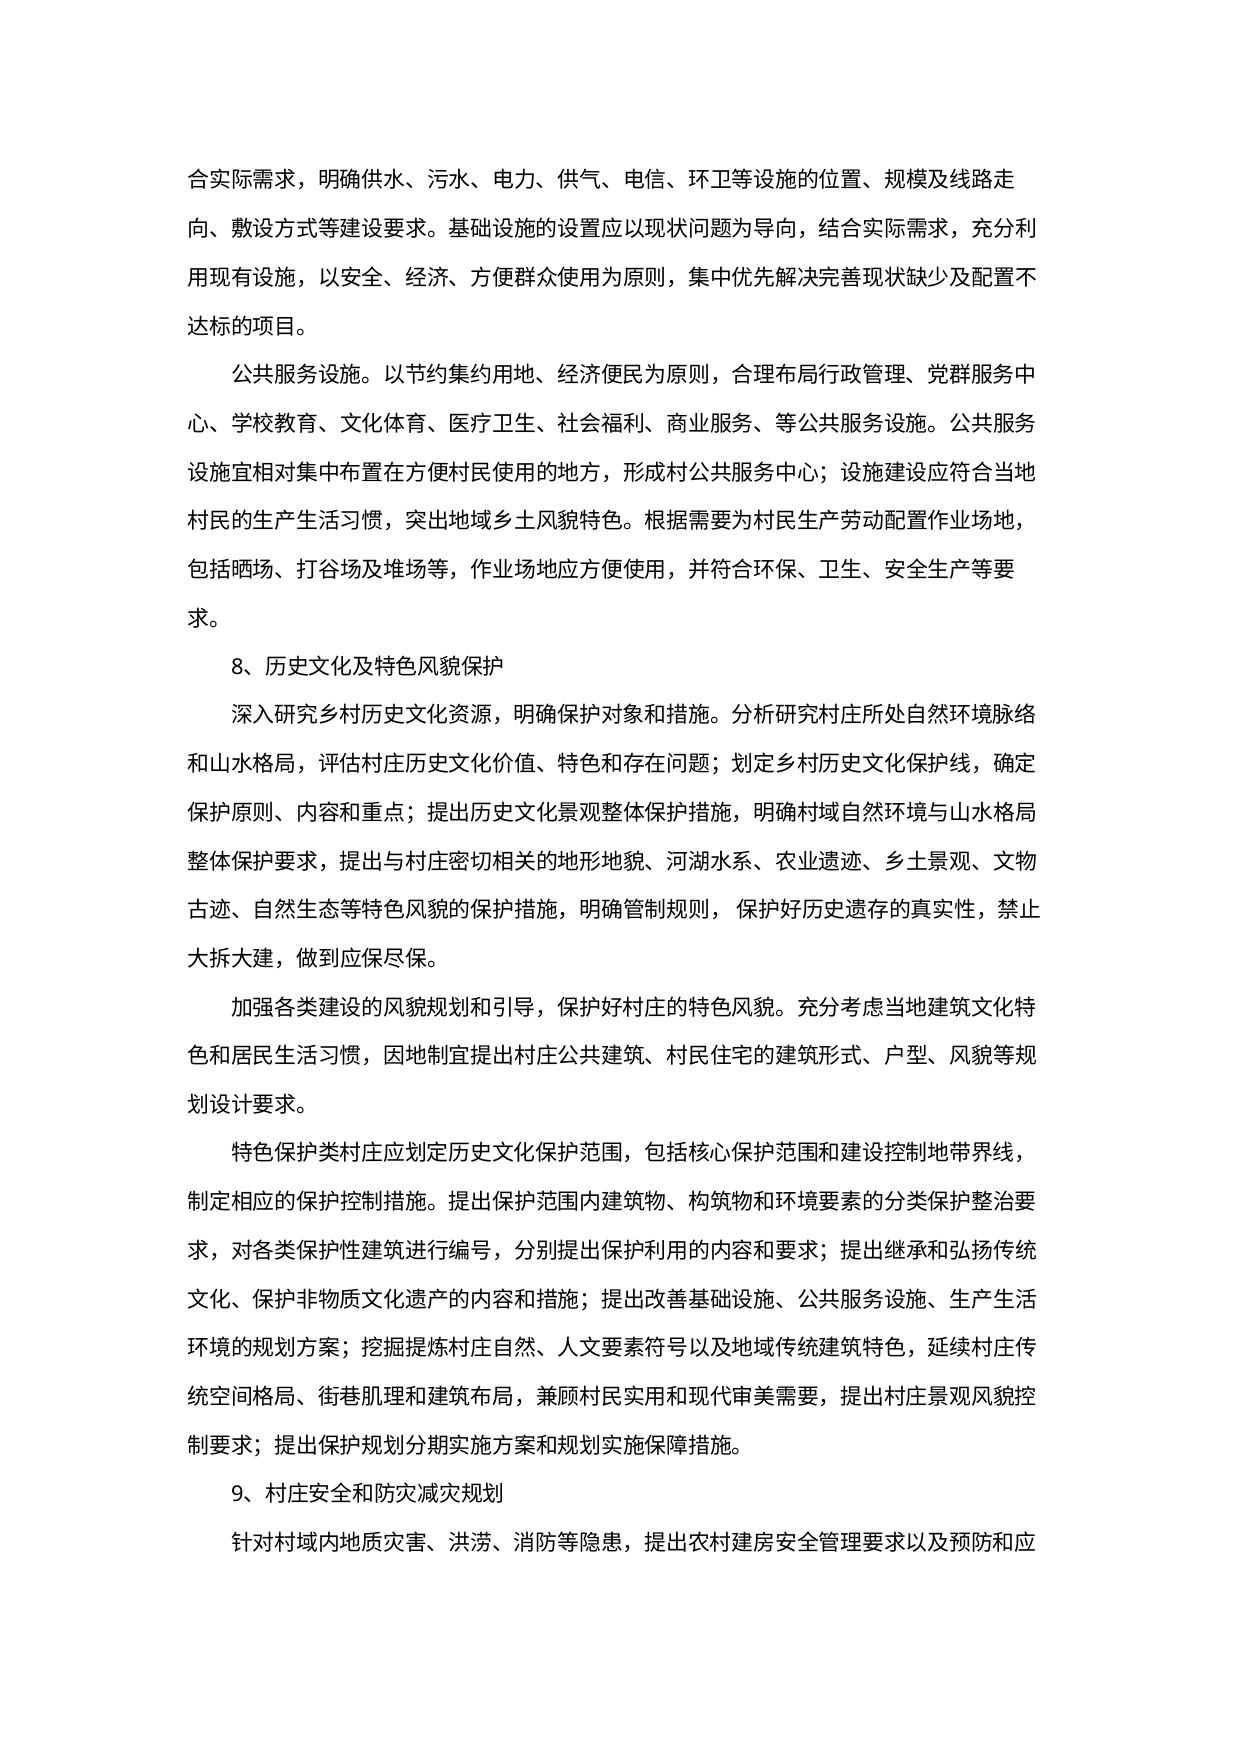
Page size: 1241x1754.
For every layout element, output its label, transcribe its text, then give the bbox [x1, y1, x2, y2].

text 8、历史文化及特色风貌保护 [187, 649, 1053, 681]
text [187, 162, 1053, 341]
text 深入研究乡村历史文化资源，明确保护对象和措施。分析研究村庄所处自然环境脉络和山水格局，评估村庄历史文化价值、特色和存在问题；划定乡村历史文化保护线，确定保护原则、内容和重点；提出历史文化景观整体保护措施，明确村域自然环境与山水格局整体保护要求，提出与村庄密切相关的地形地貌、河湖水系、农业遗迹、乡土景观、文物古迹、自然生态等特色风貌的保护措施，明确管制规则， 保护好历史遗存的真实性，禁止大拆大建，做到应保尽保。 [187, 697, 1053, 973]
text 特色保护类村庄应划定历史文化保护范围，包括核心保护范围和建设控制地带界线，制定相应的保护控制措施。提出保护范围内建筑物、构筑物和环境要素的分类保护整治要求，对各类保护性建筑进行编号，分别提出保护利用的内容和要求；提出继承和弘扬传统文化、保护非物质文化遗产的内容和措施；提出改善基础设施、公共服务设施、生产生活环境的规划方案；挖掘提炼村庄自然、人文要素符号以及地域传统建筑特色，延续村庄传统空间格局、街巷肌理和建筑布局，兼顾村民实用和现代审美需要，提出村庄景观风貌控制要求；提出保护规划分期实施方案和规划实施保障措施。 [187, 1135, 1053, 1460]
text 公共服务设施。以节约集约用地、经济便民为原则，合理布局行政管理、党群服务中心、学校教育、文化体育、医疗卫生、社会福利、商业服务、等公共服务设施。公共服务设施宜相对集中布置在方便村民使用的地方，形成村公共服务中心；设施建设应符合当地村民的生产生活习惯，突出地域乡土风貌特色。根据需要为村民生产劳动配置作业场地，包括晒场、打谷场及堆场等，作业场地应方便使用，并符合环保、卫生、安全生产等要求。 [187, 357, 1053, 633]
text 加强各类建设的风貌规划和引导，保护好村庄的特色风貌。充分考虑当地建筑文化特色和居民生活习惯，因地制宜提出村庄公共建筑、村民住宅的建筑形式、户型、风貌等规划设计要求。 [187, 989, 1053, 1119]
text 9、村庄安全和防灾减灾规划 [187, 1476, 1053, 1508]
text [187, 1524, 1053, 1557]
